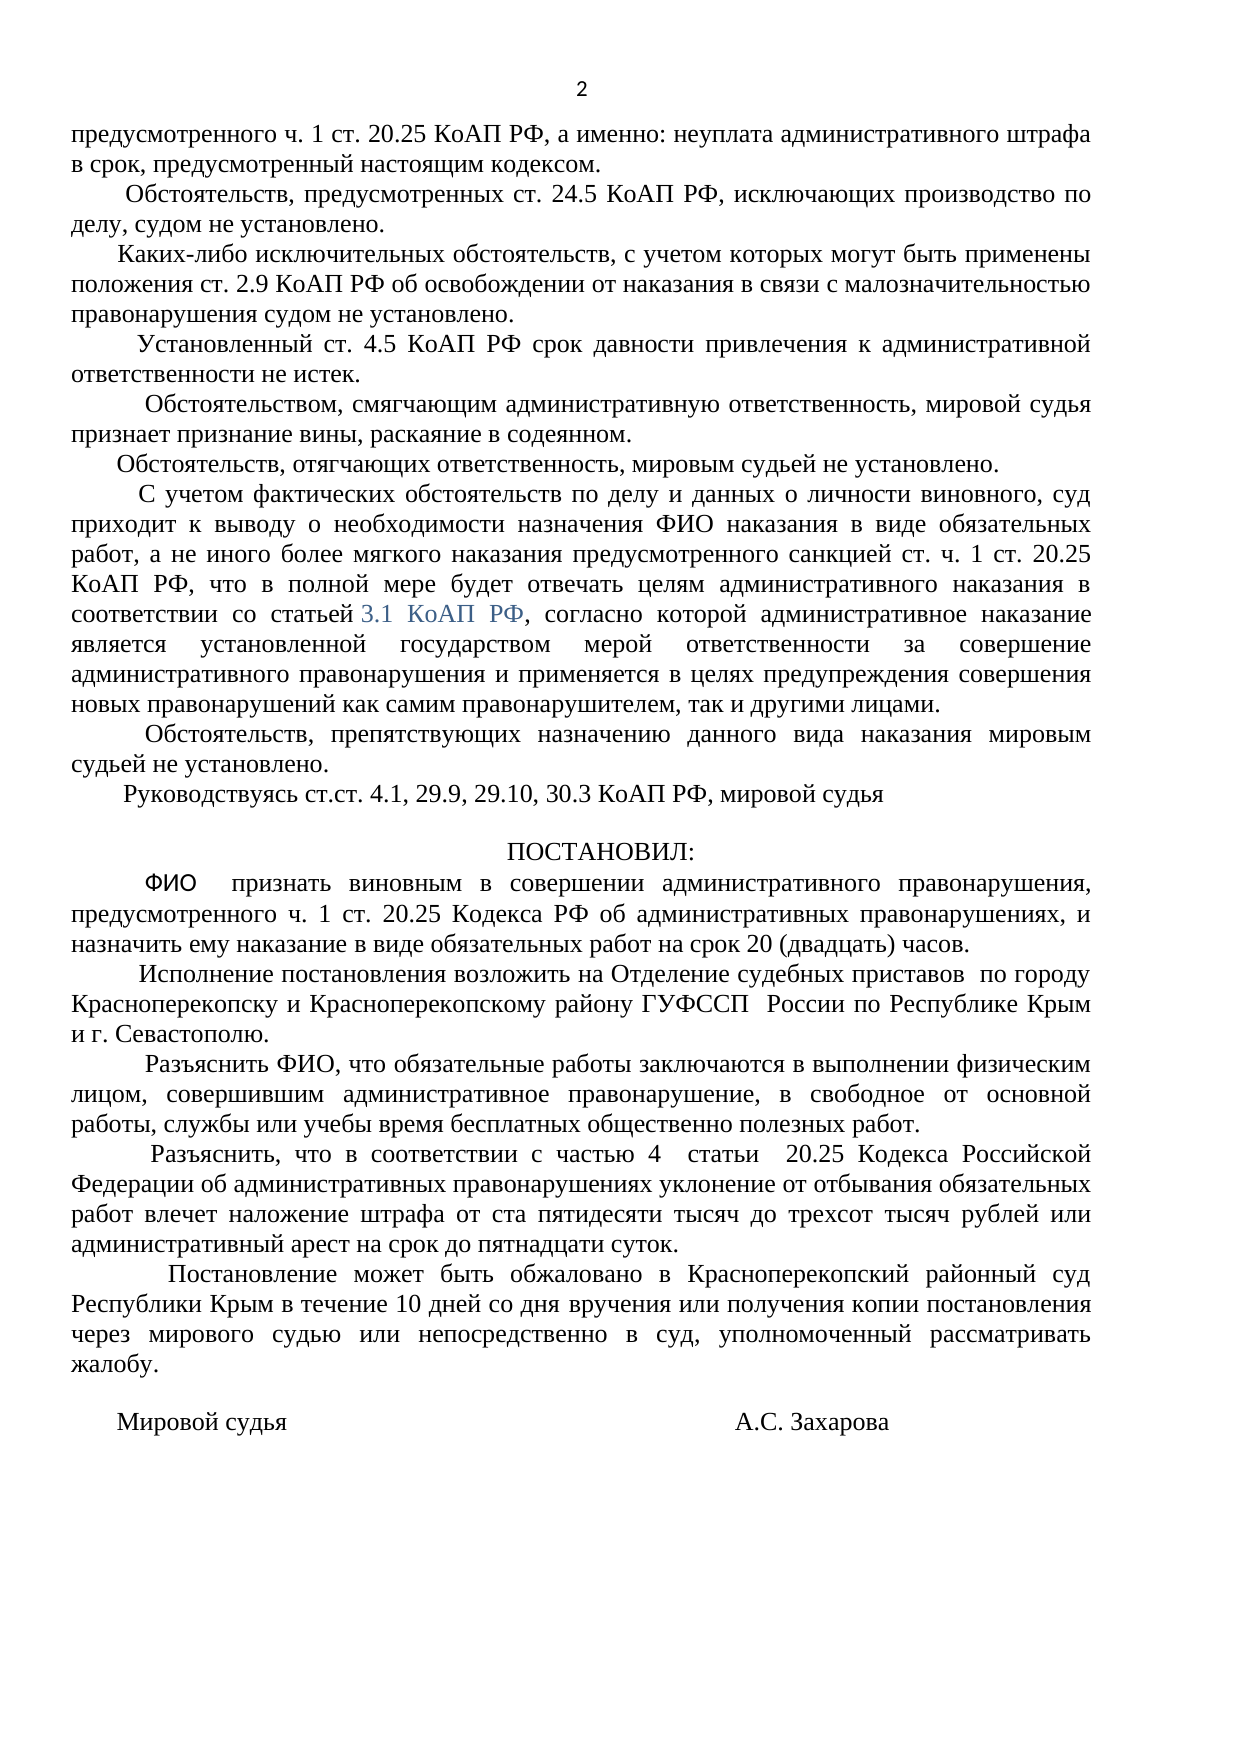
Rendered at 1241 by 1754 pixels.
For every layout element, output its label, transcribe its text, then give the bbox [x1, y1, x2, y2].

text ФИО признать виновным в совершении административного правонарушения, предусмотренного ч. 1 ст. 20.25 Кодекса РФ об административных правонарушениях, и назначить ему наказание в виде обязательных работ на срок 20 (двадцать) часов. [71, 866, 1092, 958]
text Обстоятельств, отягчающих ответственность, мировым судьей не установлено. [71, 448, 1092, 478]
text Исполнение постановления возложить на Отделение судебных приставов по городу Красноперекопску и Красноперекопскому району ГУФССП России по Республике Крым и г. Севастополю. [71, 958, 1092, 1048]
text ПОСТАНОВИЛ: [71, 836, 1092, 866]
text С учетом фактических обстоятельств по делу и данных о личности виновного, суд приходит к выводу о необходимости назначения ФИО наказания в виде обязательных работ, а не иного более мягкого наказания предусмотренного санкцией ст. ч. 1 ст. 20.25 КоАП РФ, что в полной мере будет отвечать целям административного наказания в соответствии со статьей 3.1 КоАП РФ, согласно которой административное наказание является установленной государством мерой ответственности за совершение административного правонарушения и применяется в целях предупреждения совершения новых правонарушений как самим правонарушителем, так и другими лицами. [71, 478, 1092, 718]
text Постановление может быть обжаловано в Красноперекопский районный суд Республики Крым в течение 10 дней со дня вручения или получения копии постановления через мирового судью или непосредственно в суд, уполномоченный рассматривать жалобу. [71, 1258, 1092, 1378]
text Руководствуясь ст.ст. 4.1, 29.9, 29.10, 30.3 КоАП РФ, мировой судья [71, 778, 1092, 808]
text Мировой судья А.С. Захарова [71, 1406, 1092, 1436]
text Разъяснить, что в соответствии с частью 4 статьи 20.25 Кодекса Российской Федерации об административных правонарушениях уклонение от отбывания обязательных работ влечет наложение штрафа от ста пятидесяти тысяч до трехсот тысяч рублей или административный арест на срок до пятнадцати суток. [71, 1138, 1092, 1258]
text Разъяснить ФИО, что обязательные работы заключаются в выполнении физическим лицом, совершившим административное правонарушение, в свободное от основной работы, службы или учебы время бесплатных общественно полезных работ. [71, 1048, 1092, 1138]
text Обстоятельств, препятствующих назначению данного вида наказания мировым судьей не установлено. [71, 718, 1092, 778]
text Обстоятельств, предусмотренных ст. 24.5 КоАП РФ, исключающих производство по делу, судом не установлено. [71, 178, 1092, 238]
text Установленный ст. 4.5 КоАП РФ срок давности привлечения к административной ответственности не истек. [71, 328, 1092, 388]
text Обстоятельством, смягчающим административную ответственность, мировой судья признает признание вины, раскаяние в содеянном. [71, 388, 1092, 448]
text Каких-либо исключительных обстоятельств, с учетом которых могут быть применены положения ст. 2.9 КоАП РФ об освобождении от наказания в связи с малозначительностью правонарушения судом не установлено. [71, 238, 1092, 328]
